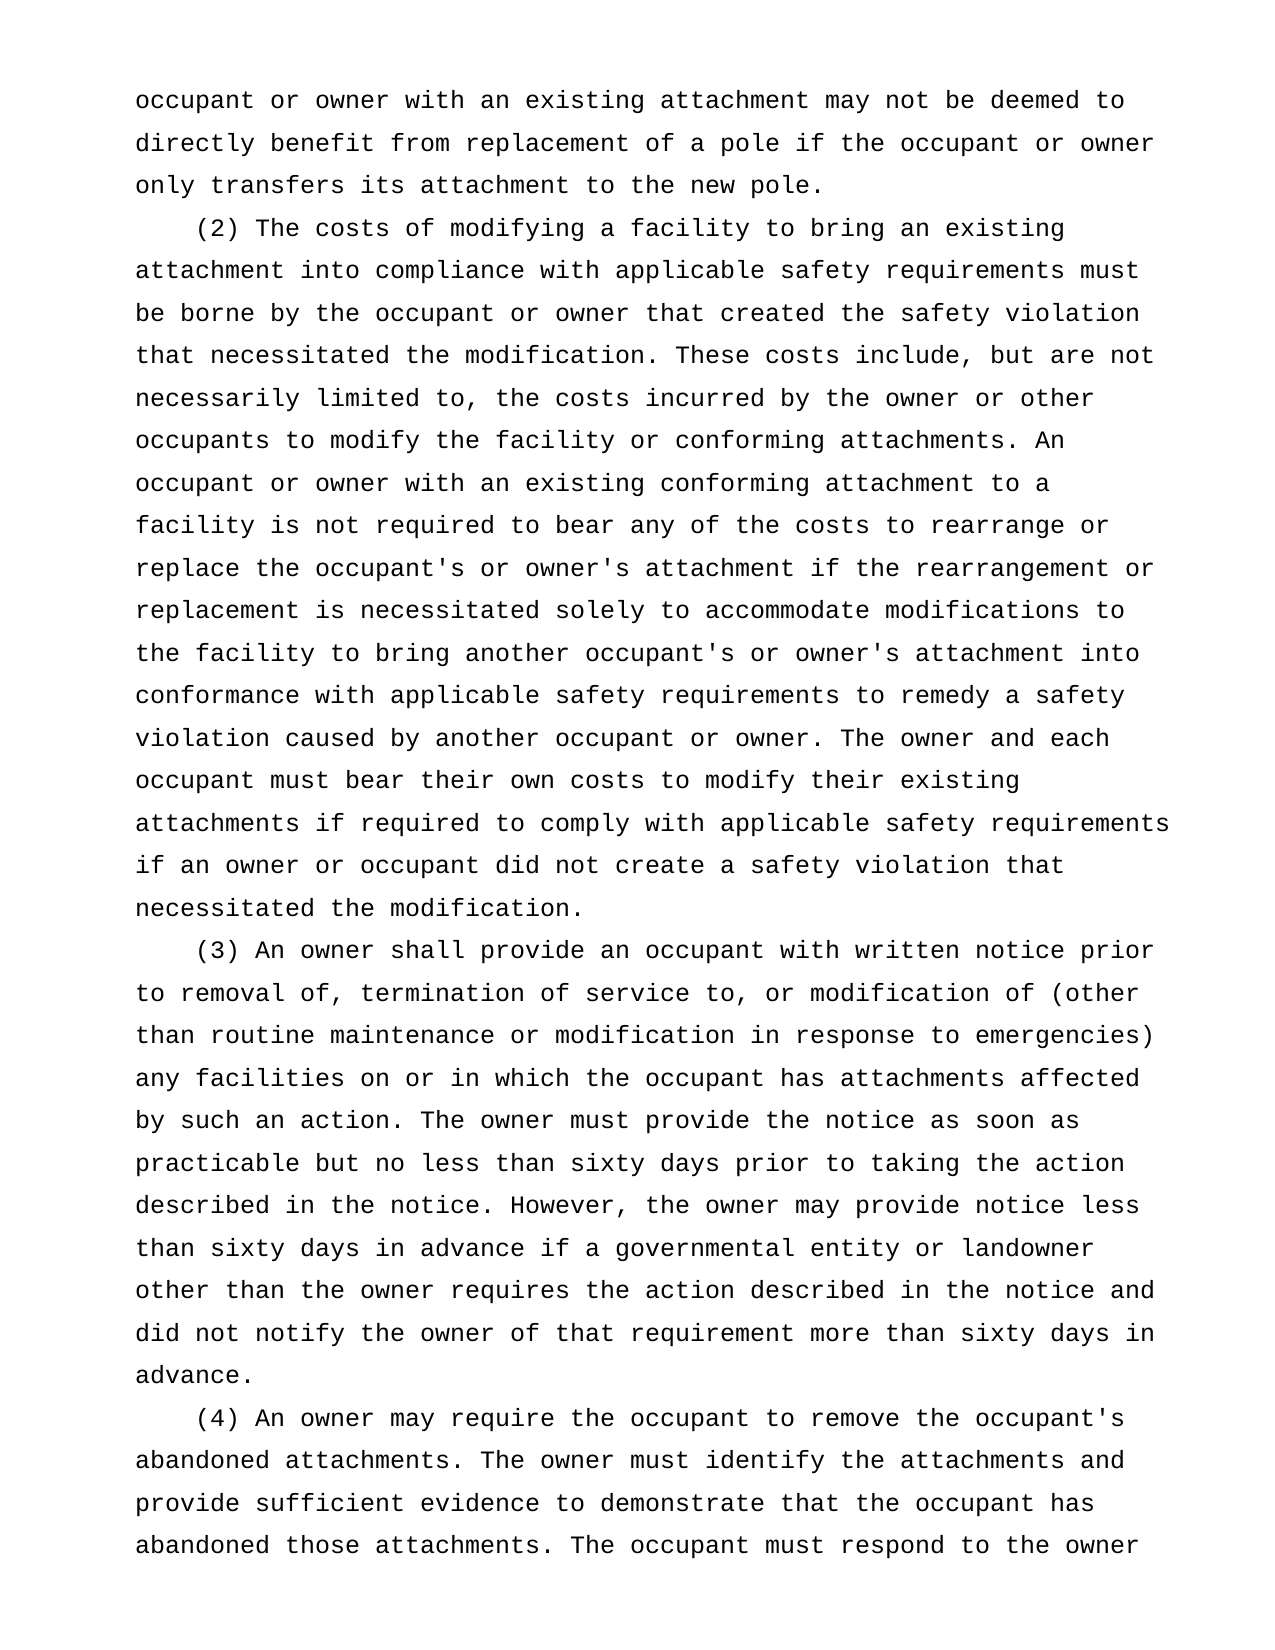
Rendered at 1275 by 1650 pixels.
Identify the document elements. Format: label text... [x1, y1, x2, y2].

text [135, 1392, 1170, 1562]
text (3) An owner shall provide an occupant with written notice prior to removal of, termination of service to, or modification of (other than routine maintenance or modification in response to emergencies) any facilities on or in which the occupant has attachments affected by such an action. The owner must provide the notice as soon as practicable but no less than sixty days prior to taking the action described in the notice. However, the owner may provide notice less than sixty days in advance if a governmental entity or landowner other than the owner requires the action described in the notice and did not notify the owner of that requirement more than sixty days in advance. [135, 925, 1170, 1392]
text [135, 75, 1170, 202]
text (2) The costs of modifying a facility to bring an existing attachment into compliance with applicable safety requirements must be borne by the occupant or owner that created the safety violation that necessitated the modification. These costs include, but are not necessarily limited to, the costs incurred by the owner or other occupants to modify the facility or conforming attachments. An occupant or owner with an existing conforming attachment to a facility is not required to bear any of the costs to rearrange or replace the occupant's or owner's attachment if the rearrangement or replacement is necessitated solely to accommodate modifications to the facility to bring another occupant's or owner's attachment into conformance with applicable safety requirements to remedy a safety violation caused by another occupant or owner. The owner and each occupant must bear their own costs to modify their existing attachments if required to comply with applicable safety requirements if an owner or occupant did not create a safety violation that necessitated the modification. [135, 202, 1170, 925]
